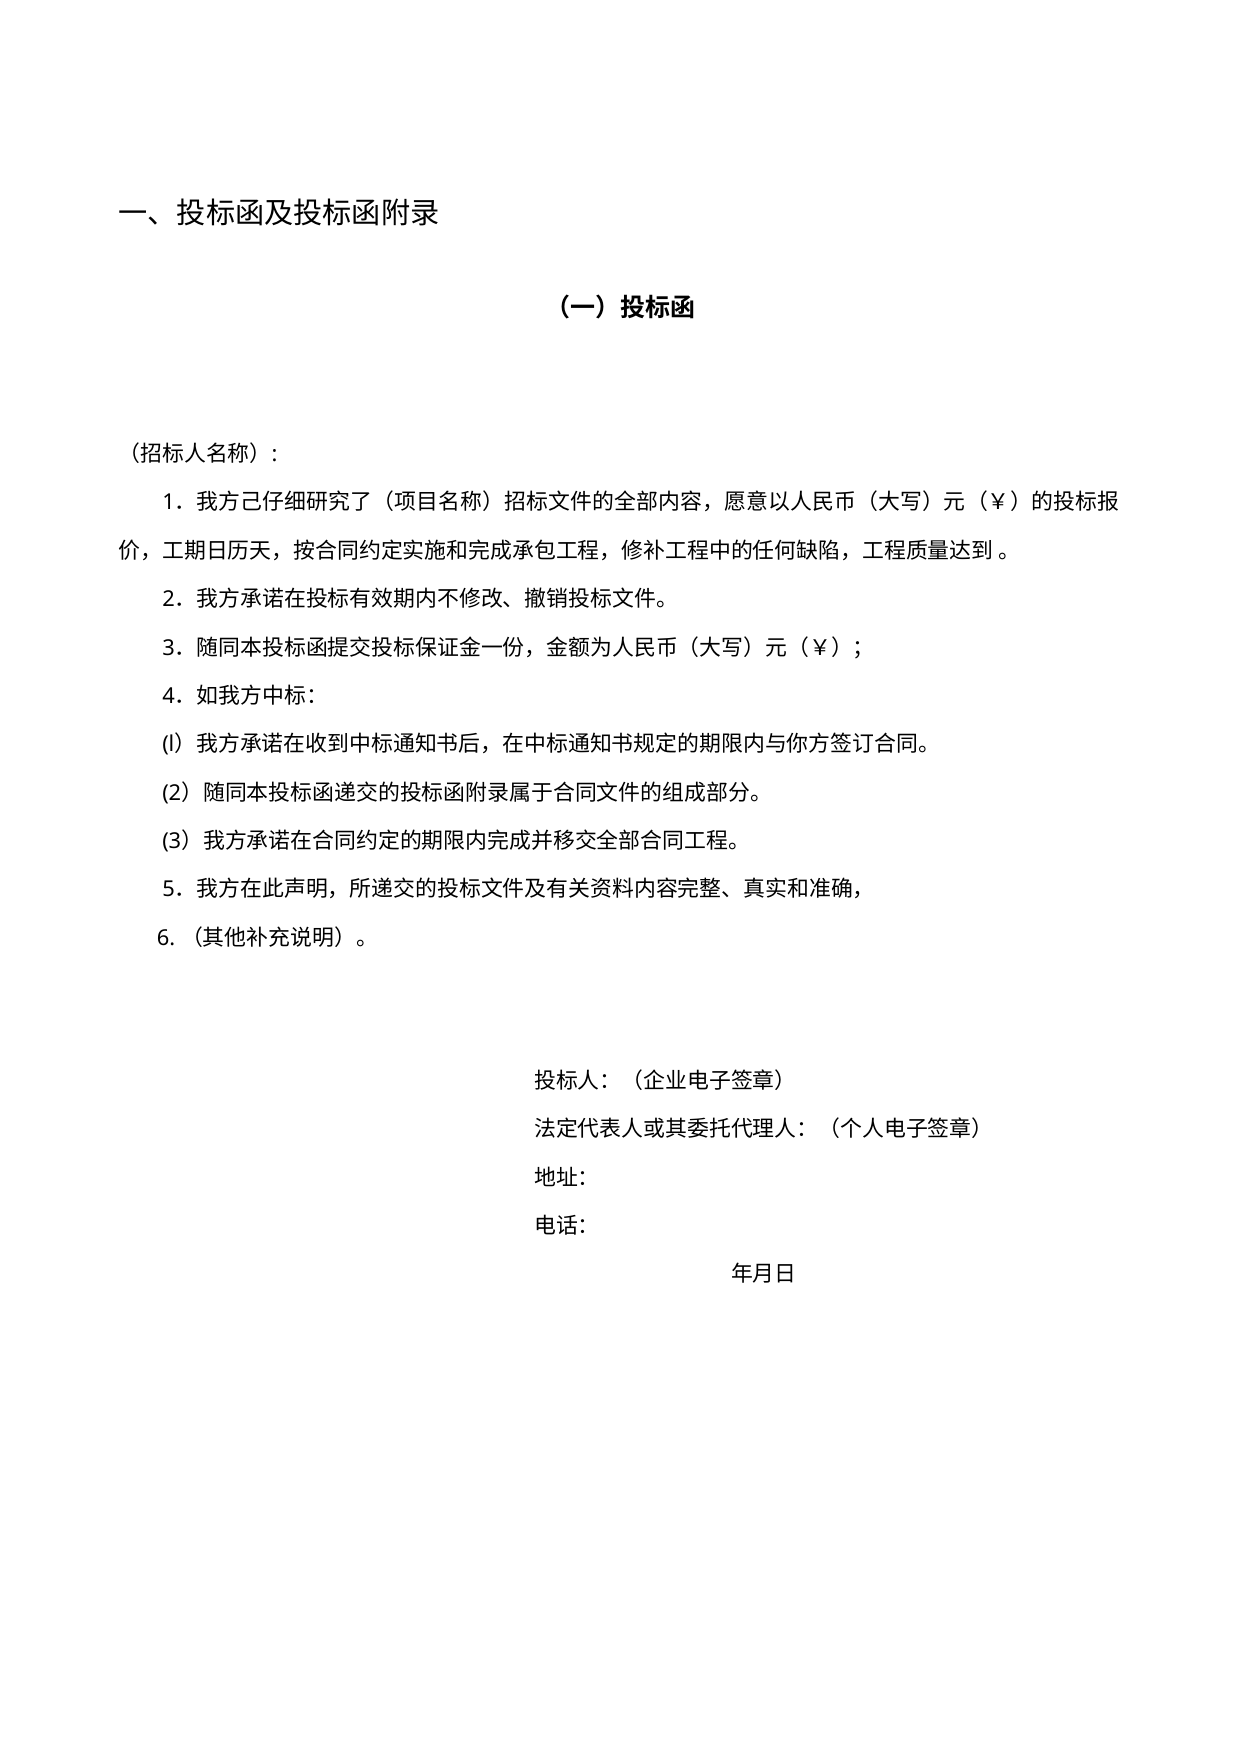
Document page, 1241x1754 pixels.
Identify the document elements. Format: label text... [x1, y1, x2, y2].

text （招标人名称）: [118, 436, 1122, 468]
text 年月日 [118, 1256, 1122, 1288]
text (3）我方承诺在合同约定的期限内完成并移交全部合同工程。 [118, 823, 1122, 855]
text 投标人：（企业电子签章） [118, 1062, 1122, 1095]
text 6. （其他补充说明）。 [118, 919, 1122, 952]
text 电话： [118, 1207, 1122, 1240]
subtitle （一）投标函 [118, 273, 1122, 338]
text 1．我方己仔细研究了（项目名称）招标文件的全部内容，愿意以人民币（大写）元（￥）的投标报价，工期日历天，按合同约定实施和完成承包工程，修补工程中的任何缺陷，工程质量达到 。 [118, 484, 1122, 565]
text (2）随同本投标函递交的投标函附录属于合同文件的组成部分。 [118, 774, 1122, 807]
text 法定代表人或其委托代理人：（个人电子签章） [118, 1111, 1122, 1143]
subtitle 一、投标函及投标函附录 [118, 179, 1122, 244]
text (l）我方承诺在收到中标通知书后，在中标通知书规定的期限内与你方签订合同。 [118, 726, 1122, 758]
text 2．我方承诺在投标有效期内不修改、撤销投标文件。 [118, 581, 1122, 613]
text 4．如我方中标： [118, 678, 1122, 710]
text 5．我方在此声明，所递交的投标文件及有关资料内容完整、真实和准确， [118, 871, 1122, 903]
text 3．随同本投标函提交投标保证金一份，金额为人民币（大写）元（￥）； [118, 629, 1122, 662]
text 地址： [118, 1159, 1122, 1192]
